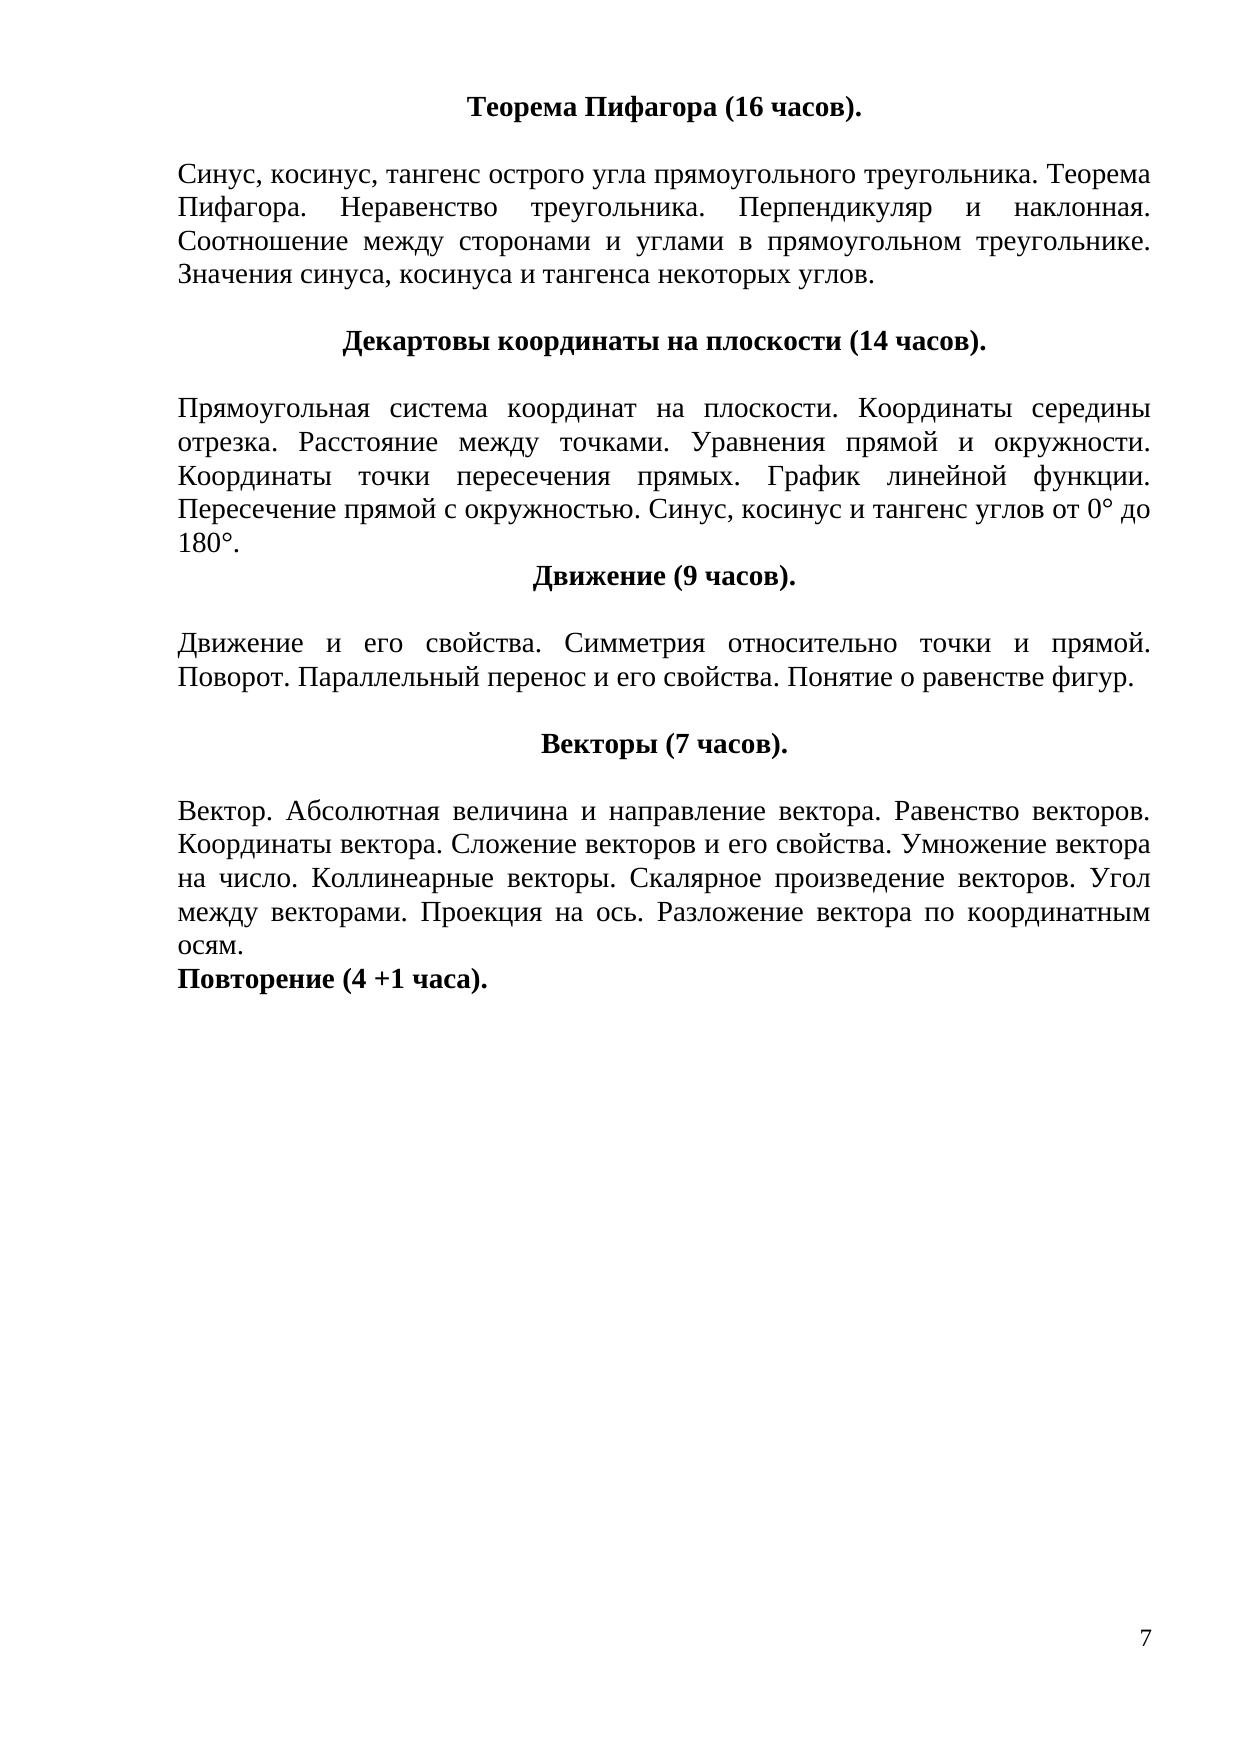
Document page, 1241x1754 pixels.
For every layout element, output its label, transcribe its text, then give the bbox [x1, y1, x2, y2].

text Вектор. Абсолютная величина и направление вектора. Равенство векторов. Координаты вектора. Сложение векторов и его свойства. Умножение вектора на число. Коллинеарные векторы. Скалярное произведение векторов. Угол между векторами. Проекция на ось. Разложение вектора по координатным осям. [177, 793, 1152, 961]
text Повторение (4 +1 часа). [177, 961, 1152, 994]
text Теорема Пифагора (16 часов). [177, 89, 1152, 122]
text Декартовы координаты на плоскости (14 часов). [177, 323, 1152, 357]
text Прямоугольная система координат на плоскости. Координаты середины отрезка. Расстояние между точками. Уравнения прямой и окружности. Координаты точки пересечения прямых. График линейной функции. Пересечение прямой с окружностью. Синус, косинус и тангенс углов от 0° до 180°. [177, 391, 1152, 558]
text Движение (9 часов). [177, 558, 1152, 592]
text Векторы (7 часов). [177, 726, 1152, 759]
text Движение и его свойства. Симметрия относительно точки и прямой. Поворот. Параллельный перенос и его свойства. Понятие о равенстве фигур. [177, 625, 1152, 692]
text Синус, косинус, тангенс острого угла прямоугольного треугольника. Теорема Пифагора. Неравенство треугольника. Перпендикуляр и наклонная. Соотношение между сторонами и углами в прямоугольном треугольнике. Значения синуса, косинуса и тангенса некоторых углов. [177, 156, 1152, 290]
